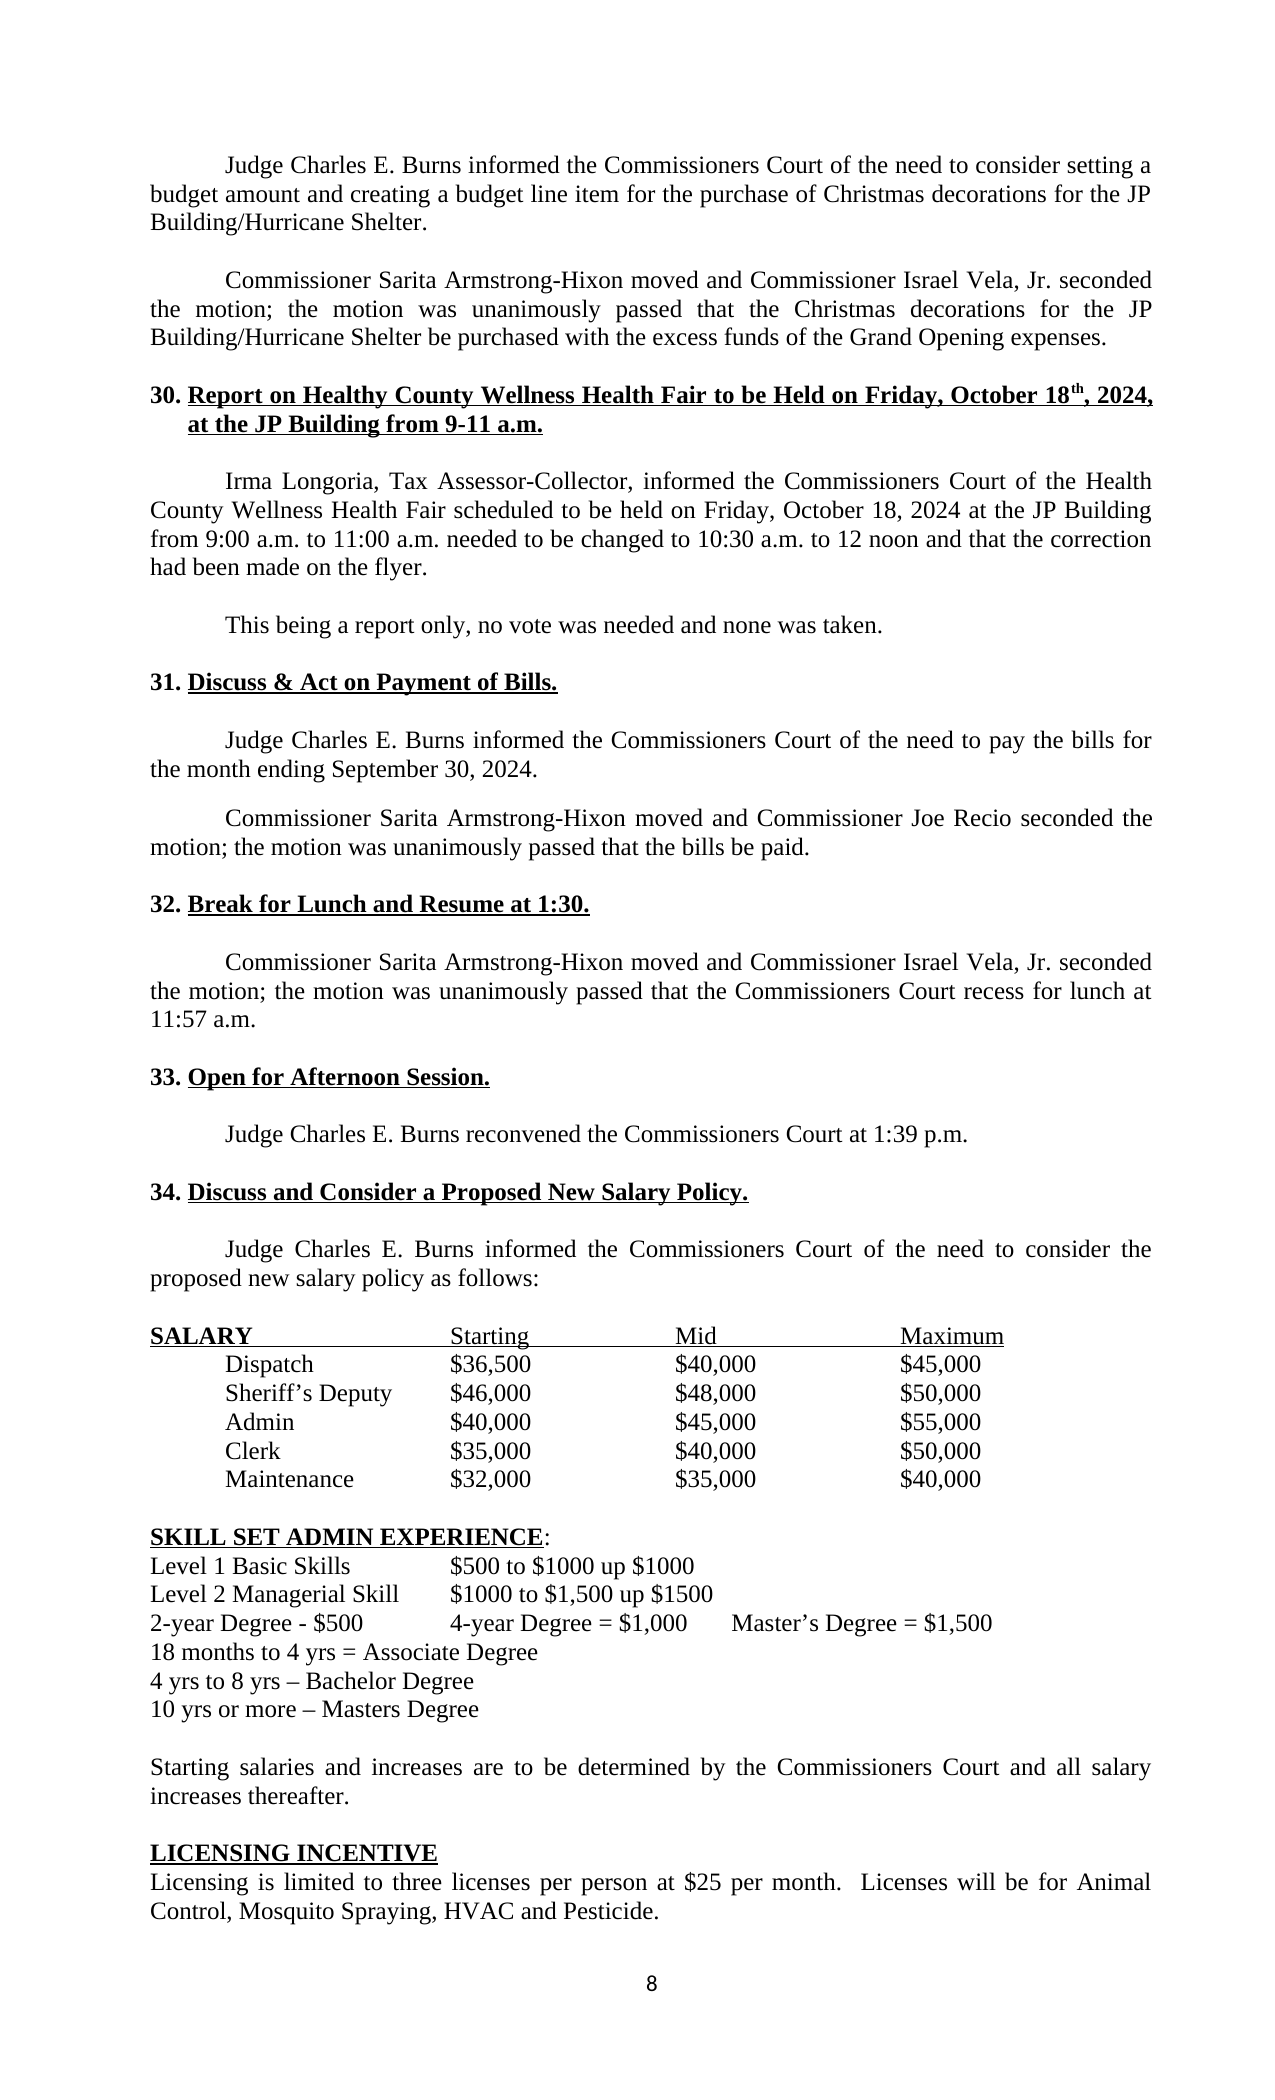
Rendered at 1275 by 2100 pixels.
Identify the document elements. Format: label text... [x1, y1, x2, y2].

text Commissioner Sarita Armstrong-Hixon moved and Commissioner Israel Vela, Jr. seconded the motion; the motion was unanimously passed that the Commissioners Court recess for lunch at 11:57 a.m. [150, 947, 1153, 1033]
text Judge Charles E. Burns informed the Commissioners Court of the need to consider setting a budget amount and creating a budget line item for the purchase of Christmas decorations for the JP Building/Hurricane Shelter. [150, 150, 1153, 236]
text Judge Charles E. Burns reconvened the Commissioners Court at 1:39 p.m. [150, 1119, 1153, 1148]
text Sheriff’s Deputy $46,000 $48,000 $50,000 [150, 1378, 1153, 1407]
list Discuss & Act on Payment of Bills. [150, 667, 1153, 696]
list Break for Lunch and Resume at 1:30. [150, 889, 1153, 918]
text Commissioner Sarita Armstrong-Hixon moved and Commissioner Israel Vela, Jr. seconded the motion; the motion was unanimously passed that the Christmas decorations for the JP Building/Hurricane Shelter be purchased with the excess funds of the Grand Opening expenses. [150, 265, 1153, 351]
list Discuss and Consider a Proposed New Salary Policy. [150, 1177, 1153, 1206]
text This being a report only, no vote was needed and none was taken. [150, 610, 1153, 639]
text 2-year Degree - $500 4-year Degree = $1,000 Master’s Degree = $1,500 [150, 1608, 1153, 1637]
text 4 yrs to 8 yrs – Bachelor Degree [150, 1666, 1153, 1694]
text 18 months to 4 yrs = Associate Degree [150, 1637, 1153, 1666]
list Report on Healthy County Wellness Health Fair to be Held on Friday, October 18th, 2024, at the JP Building from 9-11 a.m. [150, 380, 1153, 437]
text Judge Charles E. Burns informed the Commissioners Court of the need to consider the proposed new salary policy as follows: [150, 1234, 1153, 1292]
text Irma Longoria, Tax Assessor-Collector, informed the Commissioners Court of the Health County Wellness Health Fair scheduled to be held on Friday, October 18, 2024 at the JP Building from 9:00 a.m. to 11:00 a.m. needed to be changed to 10:30 a.m. to 12 noon and that the correction had been made on the flyer. [150, 466, 1153, 581]
text Clerk $35,000 $40,000 $50,000 [150, 1436, 1153, 1464]
text Level 2 Managerial Skill $1000 to $1,500 up $1500 [150, 1579, 1153, 1608]
text Starting salaries and increases are to be determined by the Commissioners Court and all salary increases thereafter. [150, 1752, 1153, 1809]
text 10 yrs or more – Masters Degree [150, 1694, 1153, 1723]
text SALARY Starting Mid Maximum [150, 1321, 1153, 1349]
text Dispatch $36,500 $40,000 $45,000 [150, 1349, 1153, 1378]
text Maintenance $32,000 $35,000 $40,000 [150, 1464, 1153, 1493]
text Commissioner Sarita Armstrong-Hixon moved and Commissioner Joe Recio seconded the motion; the motion was unanimously passed that the bills be paid. [150, 803, 1153, 861]
text Judge Charles E. Burns informed the Commissioners Court of the need to pay the bills for the month ending September 30, 2024. [150, 725, 1153, 782]
text LICENSING INCENTIVE [150, 1838, 1153, 1867]
list Open for Afternoon Session. [150, 1062, 1153, 1091]
text Admin $40,000 $45,000 $55,000 [150, 1407, 1153, 1436]
text SKILL SET ADMIN EXPERIENCE: [150, 1522, 1153, 1551]
text Level 1 Basic Skills $500 to $1000 up $1000 [150, 1551, 1153, 1579]
text Licensing is limited to three licenses per person at $25 per month. Licenses will be for Animal Control, Mosquito Spraying, HVAC and Pesticide. [150, 1867, 1153, 1924]
